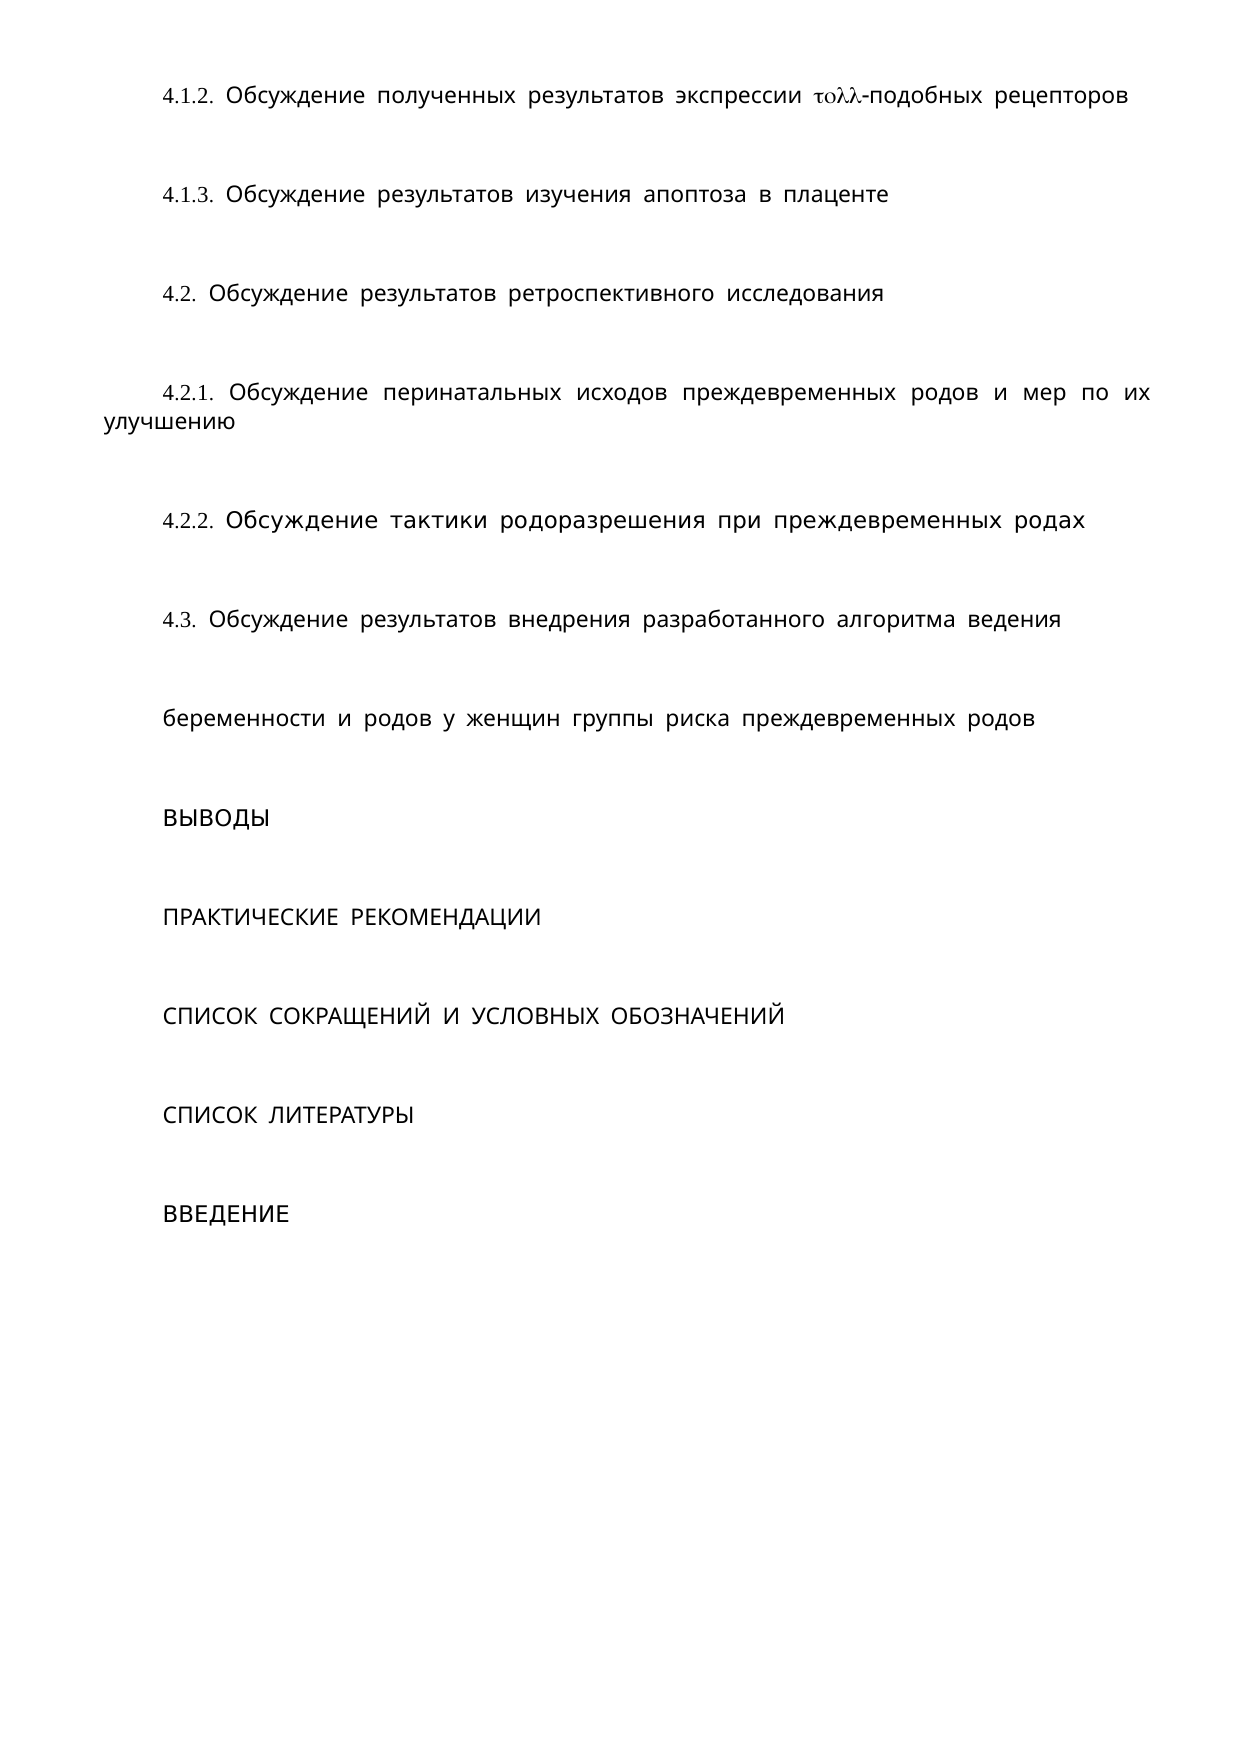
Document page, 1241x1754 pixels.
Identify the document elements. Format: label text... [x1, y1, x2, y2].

text 4.2.2. Обсуждение тактики родоразрешения при преждевременных родах [103, 504, 1152, 533]
text ВВЕДЕНИЕ [103, 1199, 1152, 1227]
text ПРАКТИЧЕСКИЕ РЕКОМЕНДАЦИИ [103, 901, 1152, 930]
text 4.2.1. Обсуждение перинатальных исходов преждевременных родов и мер по их улучшению [103, 377, 1152, 434]
text 4.1.2. Обсуждение полученных результатов экспрессии toll-подобных рецепторов [103, 79, 1152, 108]
text 4.3. Обсуждение результатов внедрения разработанного алгоритма ведения [103, 604, 1152, 632]
text беременности и родов у женщин группы риска преждевременных родов [103, 703, 1152, 732]
text 4.1.3. Обсуждение результатов изучения апоптоза в плаценте [103, 178, 1152, 207]
text СПИСОК ЛИТЕРАТУРЫ [103, 1099, 1152, 1128]
text ВЫВОДЫ [103, 802, 1152, 831]
text СПИСОК СОКРАЩЕНИЙ И УСЛОВНЫХ ОБОЗНАЧЕНИЙ [103, 1000, 1152, 1029]
text 4.2. Обсуждение результатов ретроспективного исследования [103, 277, 1152, 306]
